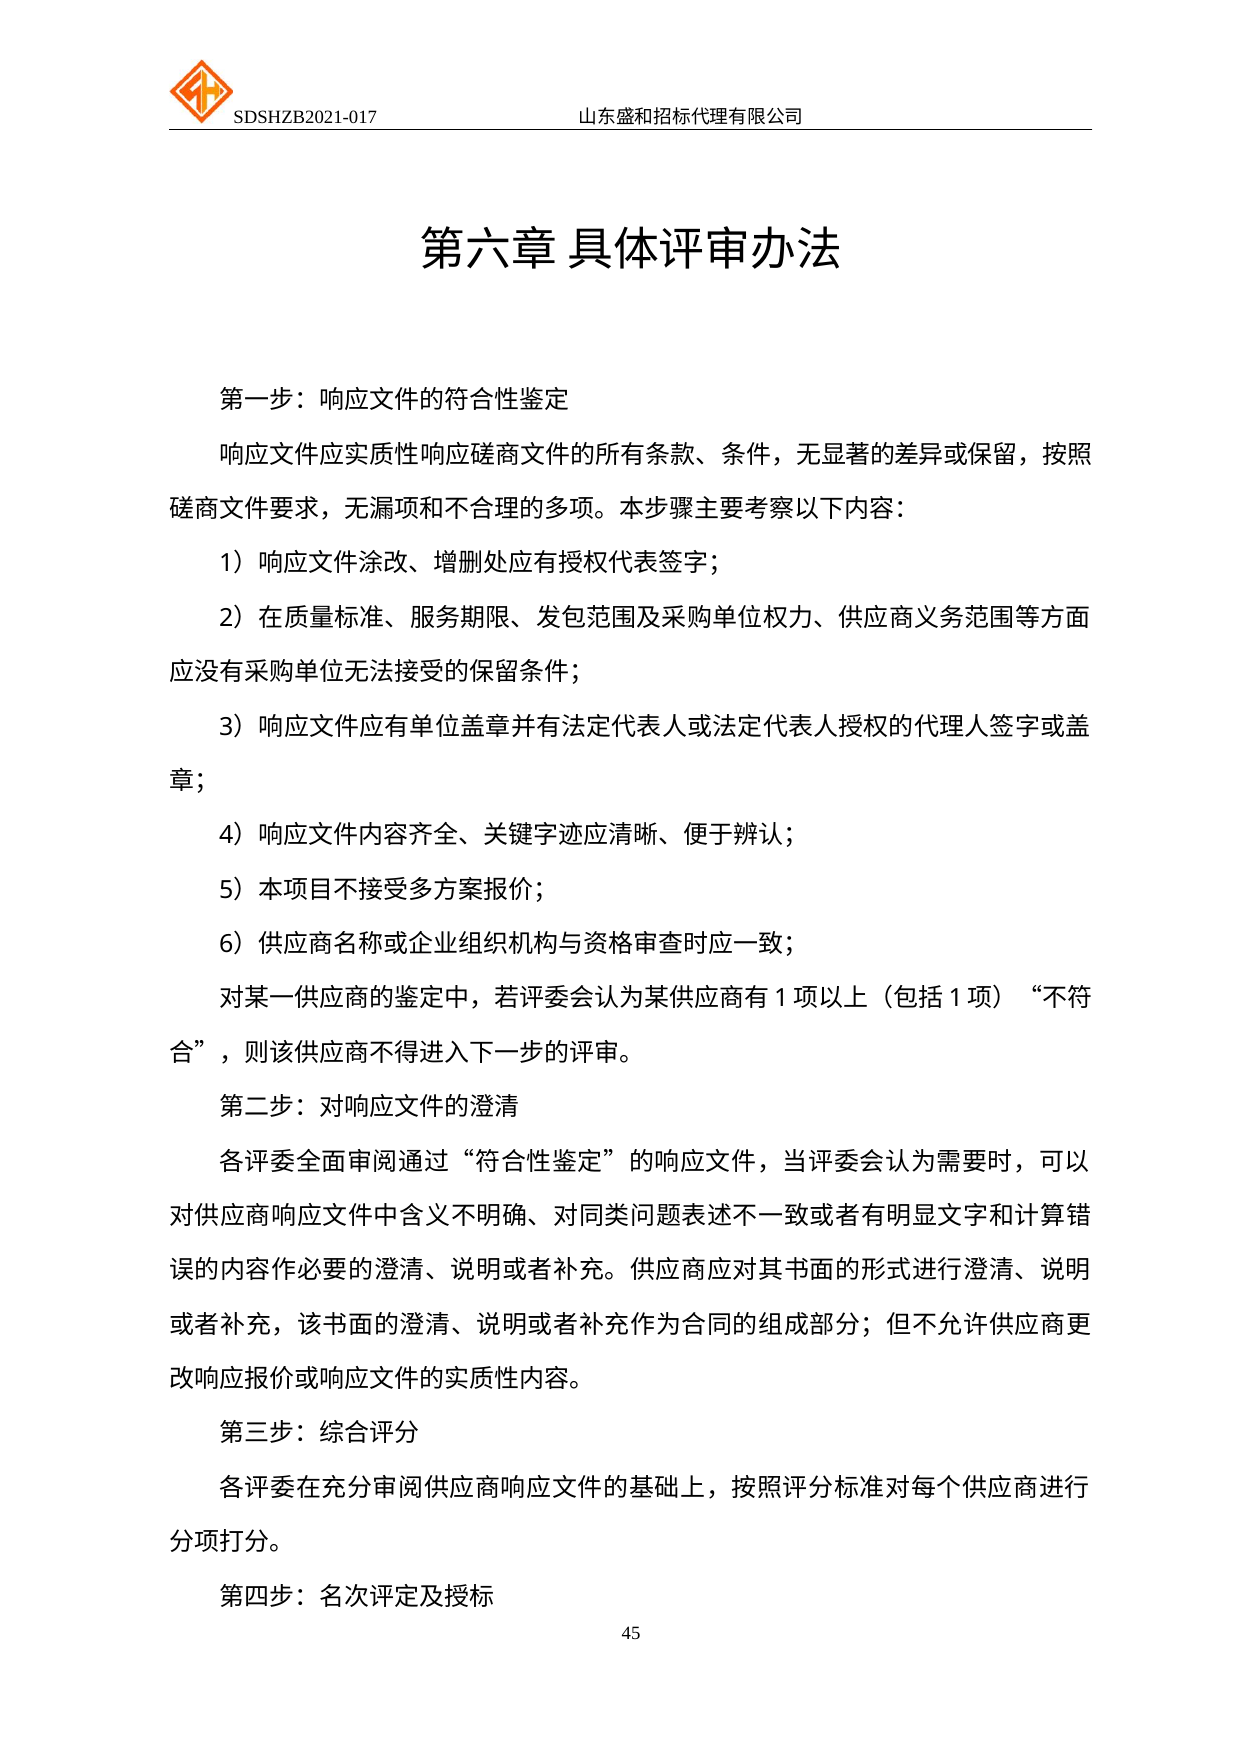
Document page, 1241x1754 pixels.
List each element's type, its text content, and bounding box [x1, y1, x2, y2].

text 响应文件应实质性响应磋商文件的所有条款、条件，无显著的差异或保留，按照磋商文件要求，无漏项和不合理的多项。本步骤主要考察以下内容： [169, 434, 1092, 525]
text 各评委在充分审阅供应商响应文件的基础上，按照评分标准对每个供应商进行分项打分。 [169, 1467, 1092, 1558]
text 6）供应商名称或企业组织机构与资格审查时应一致； [169, 923, 1092, 960]
picture [168, 59, 233, 124]
subtitle 第六章 具体评审办法 [169, 213, 1092, 279]
text 4）响应文件内容齐全、关键字迹应清晰、便于辨认； [169, 815, 1092, 851]
text 第一步：响应文件的符合性鉴定 [169, 380, 1092, 416]
text 5）本项目不接受多方案报价； [169, 869, 1092, 905]
text 1）响应文件涂改、增删处应有授权代表签字； [169, 543, 1092, 579]
text 第三步：综合评分 [169, 1413, 1092, 1449]
text 第二步：对响应文件的澄清 [169, 1087, 1092, 1123]
text 第四步：名次评定及授标 [169, 1576, 1092, 1612]
text 3）响应文件应有单位盖章并有法定代表人或法定代表人授权的代理人签字或盖章； [169, 706, 1092, 797]
text 各评委全面审阅通过“符合性鉴定”的响应文件，当评委会认为需要时，可以对供应商响应文件中含义不明确、对同类问题表述不一致或者有明显文字和计算错误的内容作必要的澄清、说明或者补充。供应商应对其书面的形式进行澄清、说明或者补充，该书面的澄清、说明或者补充作为合同的组成部分；但不允许供应商更改响应报价或响应文件的实质性内容。 [169, 1141, 1092, 1395]
text 对某一供应商的鉴定中，若评委会认为某供应商有1项以上（包括1项）“不符合”，则该供应商不得进入下一步的评审。 [169, 978, 1092, 1068]
text 2）在质量标准、服务期限、发包范围及采购单位权力、供应商义务范围等方面应没有采购单位无法接受的保留条件； [169, 597, 1092, 688]
